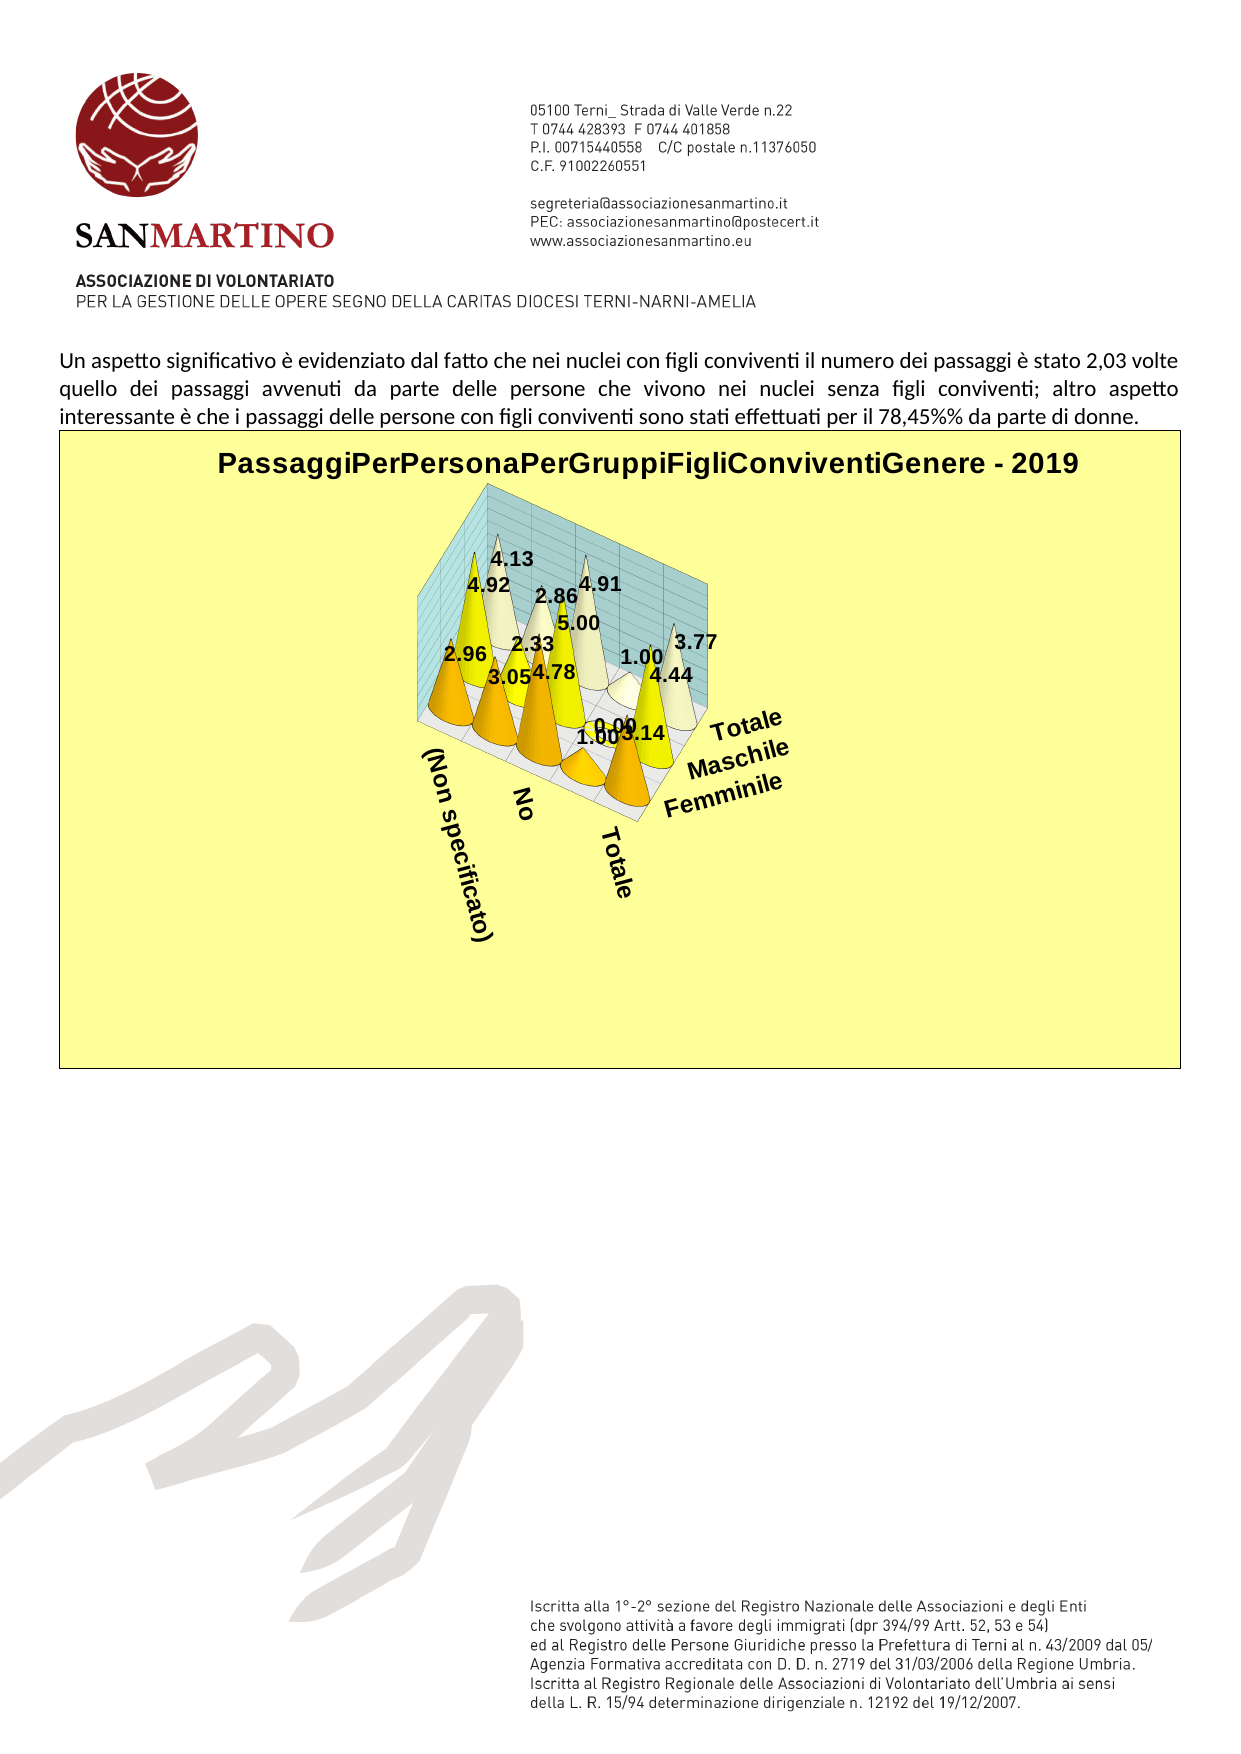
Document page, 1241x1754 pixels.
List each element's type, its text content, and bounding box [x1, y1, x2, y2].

text Un aspetto significativo è evidenziato dal fatto che nei nuclei con figli conviventi il numero dei passaggi è stato 2,03 volte quello dei passaggi avvenuti da parte delle persone che vivono nei nuclei senza figli conviventi; altro aspetto interessante è che i passaggi delle persone con figli conviventi sono stati effettuati per il 78,45%% da parte di donne. [59, 346, 1181, 430]
picture [59, 73, 957, 318]
picture [526, 1595, 1152, 1716]
picture [0, 1246, 524, 1716]
